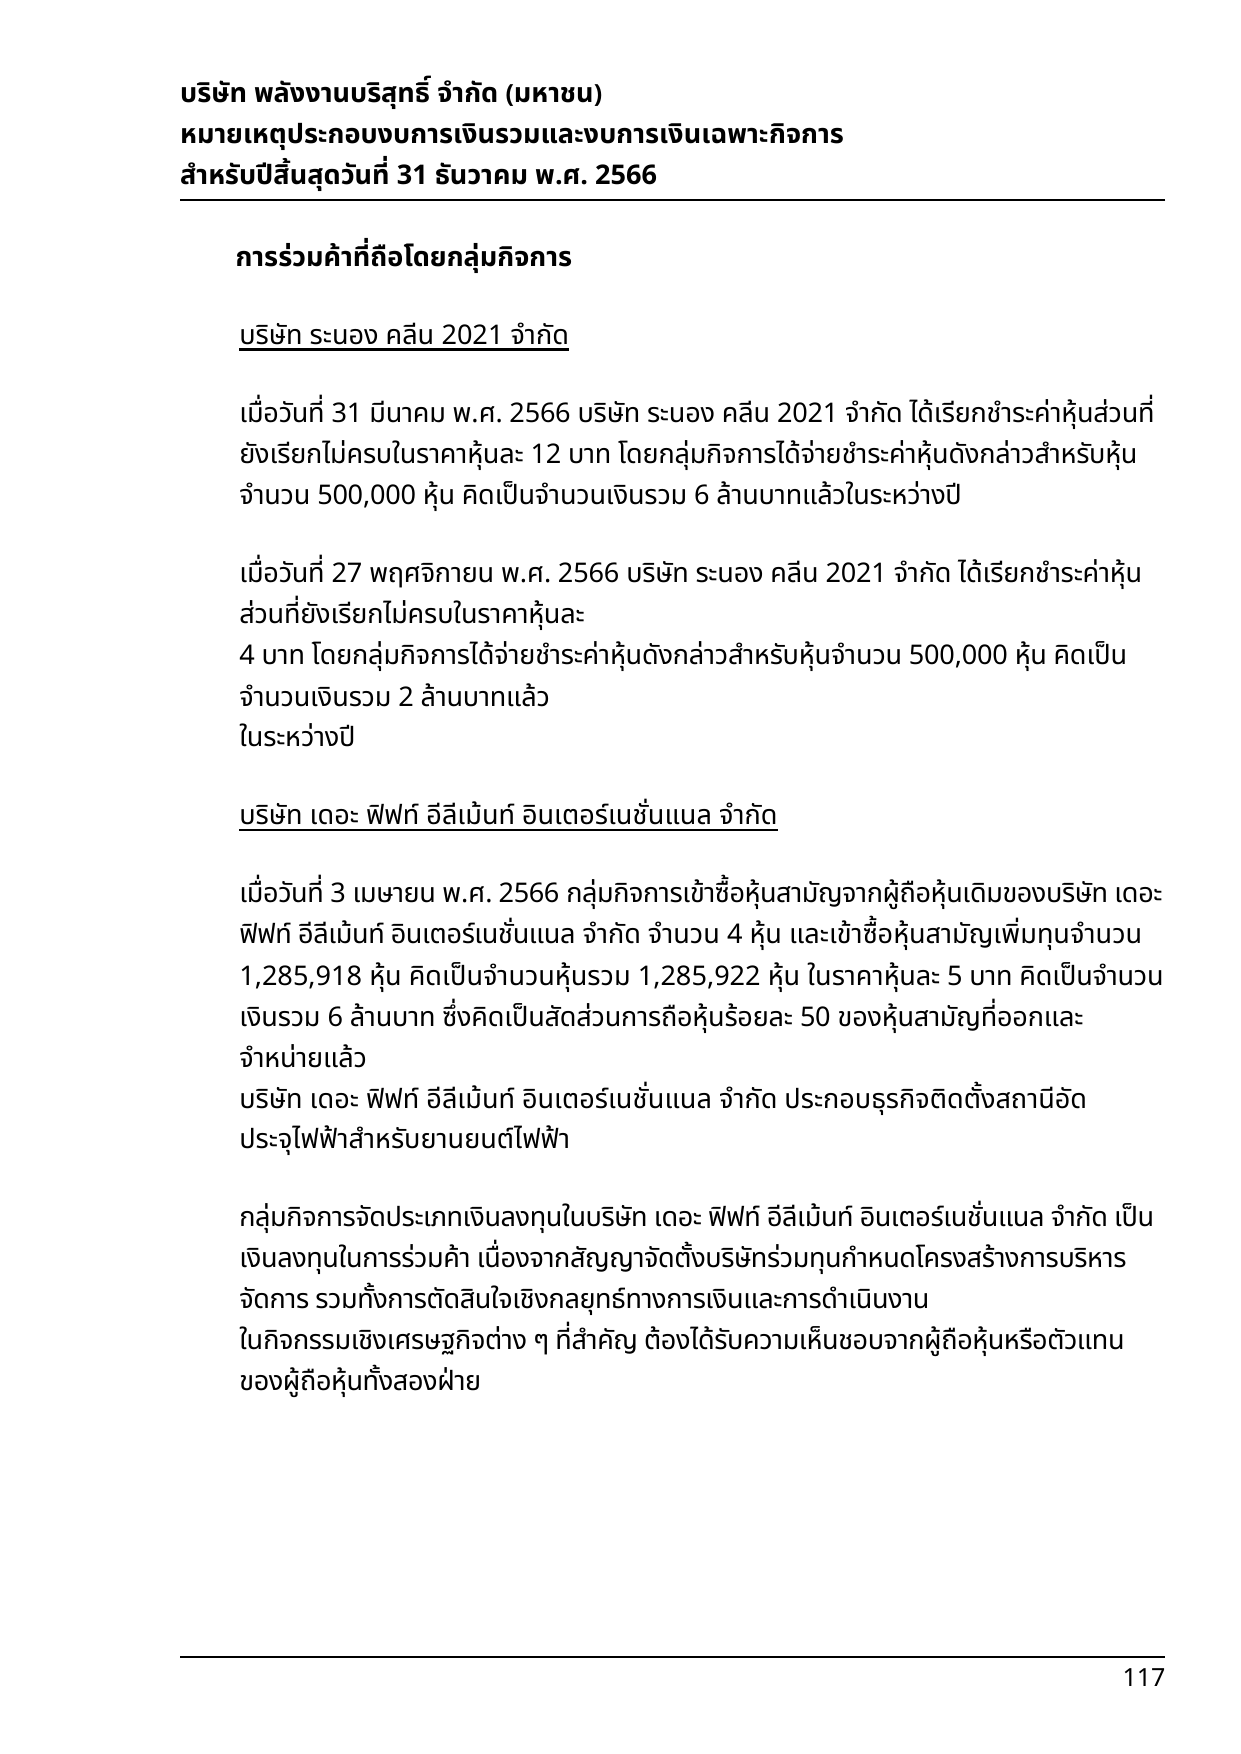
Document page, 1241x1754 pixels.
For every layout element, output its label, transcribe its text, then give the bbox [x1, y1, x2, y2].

text เมื่อวันที่ 27 พฤศจิกายน พ.ศ. 2566 บริษัท ระนอง คลีน 2021 จำกัด ได้เรียกชำระค่าหุ้นส่วนที่ยังเรียกไม่ครบในราคาหุ้นละ 4 บาท โดยกลุ่มกิจการได้จ่ายชำระค่าหุ้นดังกล่าวสำหรับหุ้นจำนวน 500,000 หุ้น คิดเป็นจำนวนเงินรวม 2 ล้านบาทแล้ว ในระหว่างปี [239, 554, 1165, 759]
text เมื่อวันที่ 3 เมษายน พ.ศ. 2566 กลุ่มกิจการเข้าซื้อหุ้นสามัญจากผู้ถือหุ้นเดิมของบริษัท เดอะ ฟิฟท์ อีลีเม้นท์ อินเตอร์เนชั่นแนล จำกัด จำนวน 4 หุ้น และเข้าซื้อหุ้นสามัญเพิ่มทุนจำนวน 1,285,918 หุ้น คิดเป็นจำนวนหุ้นรวม 1,285,922 หุ้น ในราคาหุ้นละ 5 บาท คิดเป็นจำนวนเงินรวม 6 ล้านบาท ซึ่งคิดเป็นสัดส่วนการถือหุ้นร้อยละ 50 ของหุ้นสามัญที่ออกและจำหน่ายแล้ว บริษัท เดอะ ฟิฟท์ อีลีเม้นท์ อินเตอร์เนชั่นแนล จำกัด ประกอบธุรกิจติดตั้งสถานีอัดประจุไฟฟ้าสำหรับยานยนต์ไฟฟ้า [239, 874, 1165, 1161]
subtitle การร่วมค้าที่ถือโดยกลุ่มกิจการ [235, 238, 1165, 278]
text บริษัท ระนอง คลีน 2021 จำกัด [239, 315, 1165, 357]
text บริษัท เดอะ ฟิฟท์ อีลีเม้นท์ อินเตอร์เนชั่นแนล จำกัด [239, 796, 1165, 837]
text เมื่อวันที่ 31 มีนาคม พ.ศ. 2566 บริษัท ระนอง คลีน 2021 จำกัด ได้เรียกชำระค่าหุ้นส่วนที่ยังเรียกไม่ครบในราคาหุ้นละ 12 บาท โดยกลุ่มกิจการได้จ่ายชำระค่าหุ้นดังกล่าวสำหรับหุ้นจำนวน 500,000 หุ้น คิดเป็นจำนวนเงินรวม 6 ล้านบาทแล้วในระหว่างปี [239, 393, 1165, 517]
text กลุ่มกิจการจัดประเภทเงินลงทุนในบริษัท เดอะ ฟิฟท์ อีลีเม้นท์ อินเตอร์เนชั่นแนล จำกัด เป็นเงินลงทุนในการร่วมค้า เนื่องจากสัญญาจัดตั้งบริษัทร่วมทุนกำหนดโครงสร้างการบริหารจัดการ รวมทั้งการตัดสินใจเชิงกลยุทธ์ทางการเงินและการดำเนินงาน ในกิจกรรมเชิงเศรษฐกิจต่าง ๆ ที่สำคัญ ต้องได้รับความเห็นชอบจากผู้ถือหุ้นหรือตัวแทนของผู้ถือหุ้นทั้งสองฝ่าย [239, 1198, 1165, 1403]
